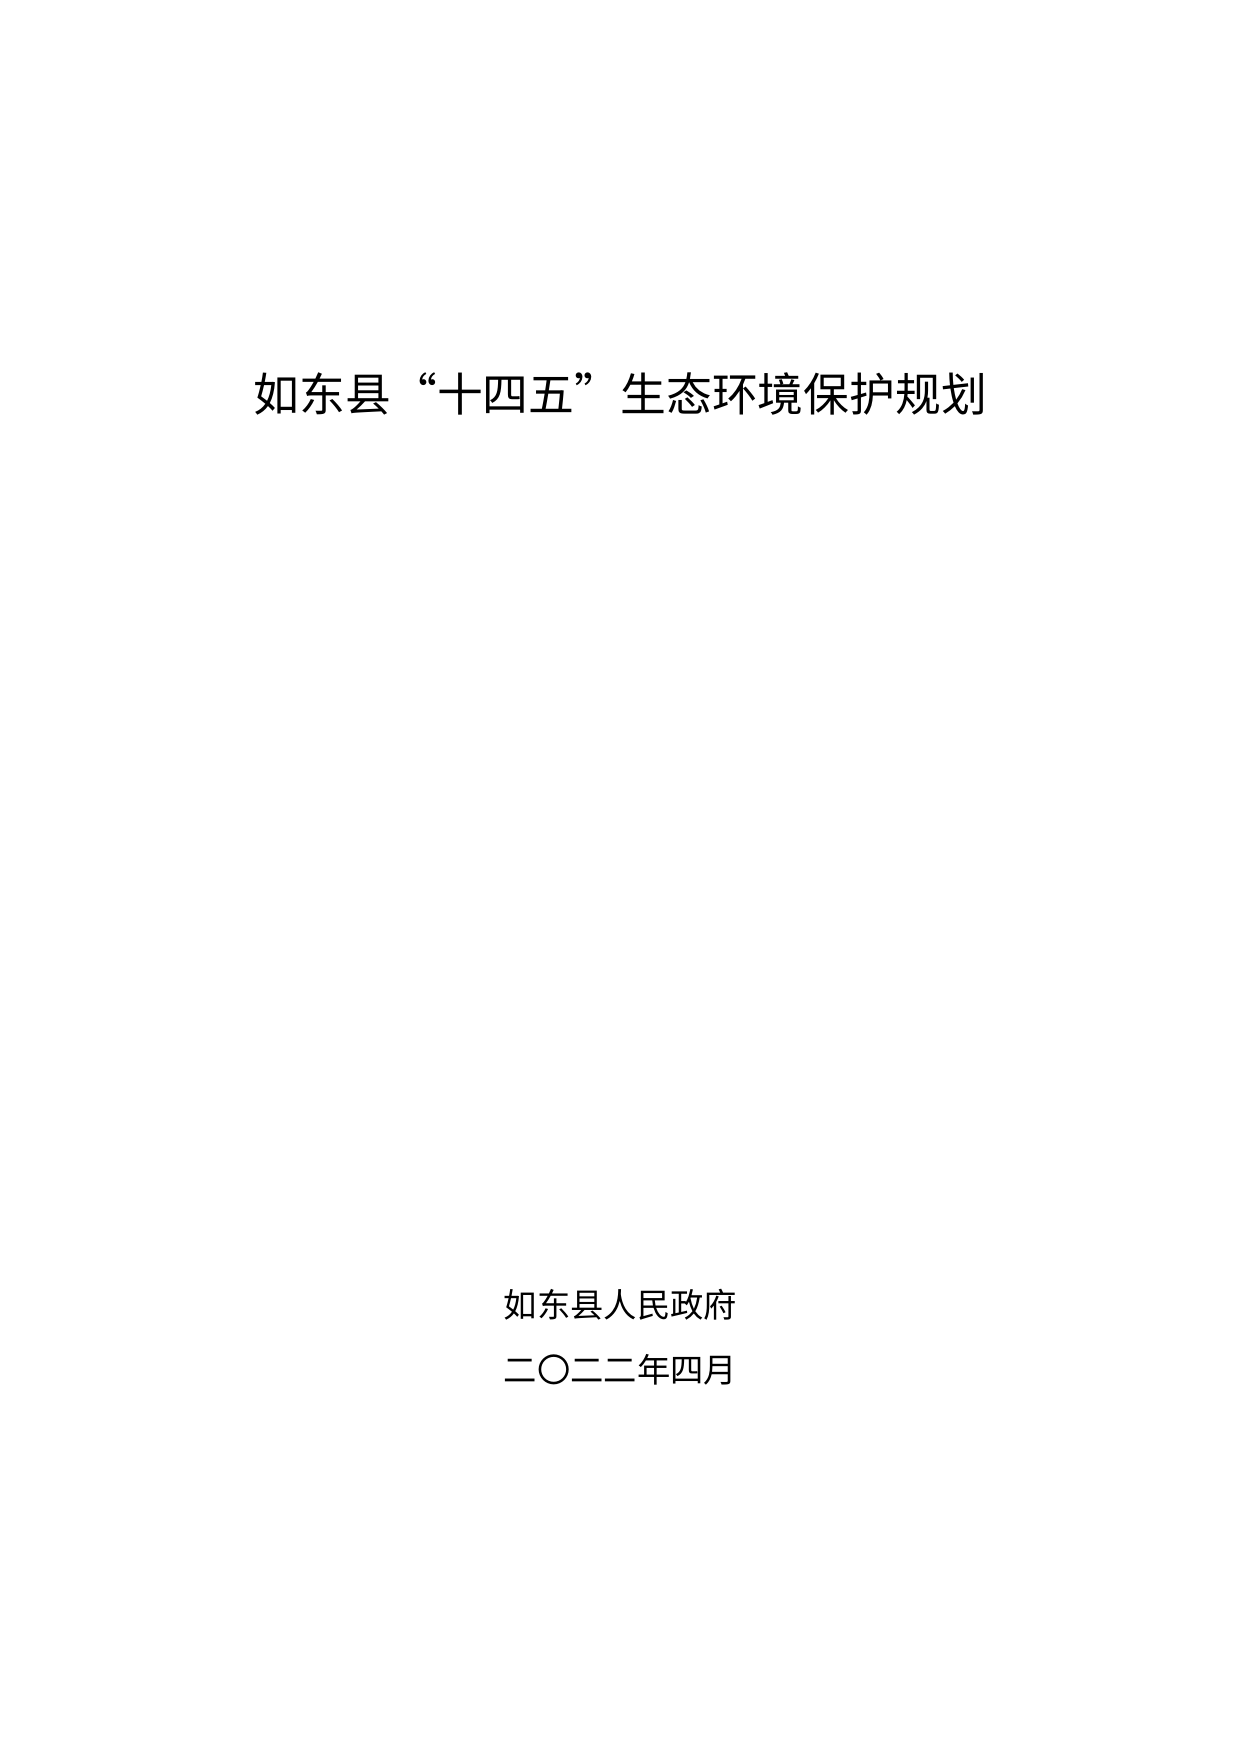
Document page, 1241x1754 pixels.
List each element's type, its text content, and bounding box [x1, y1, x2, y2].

text 如东县人民政府 [159, 1270, 1081, 1335]
text 二〇二二年四月 [159, 1335, 1081, 1400]
text 如东县“十四五”生态环境保护规划 [159, 358, 1081, 425]
